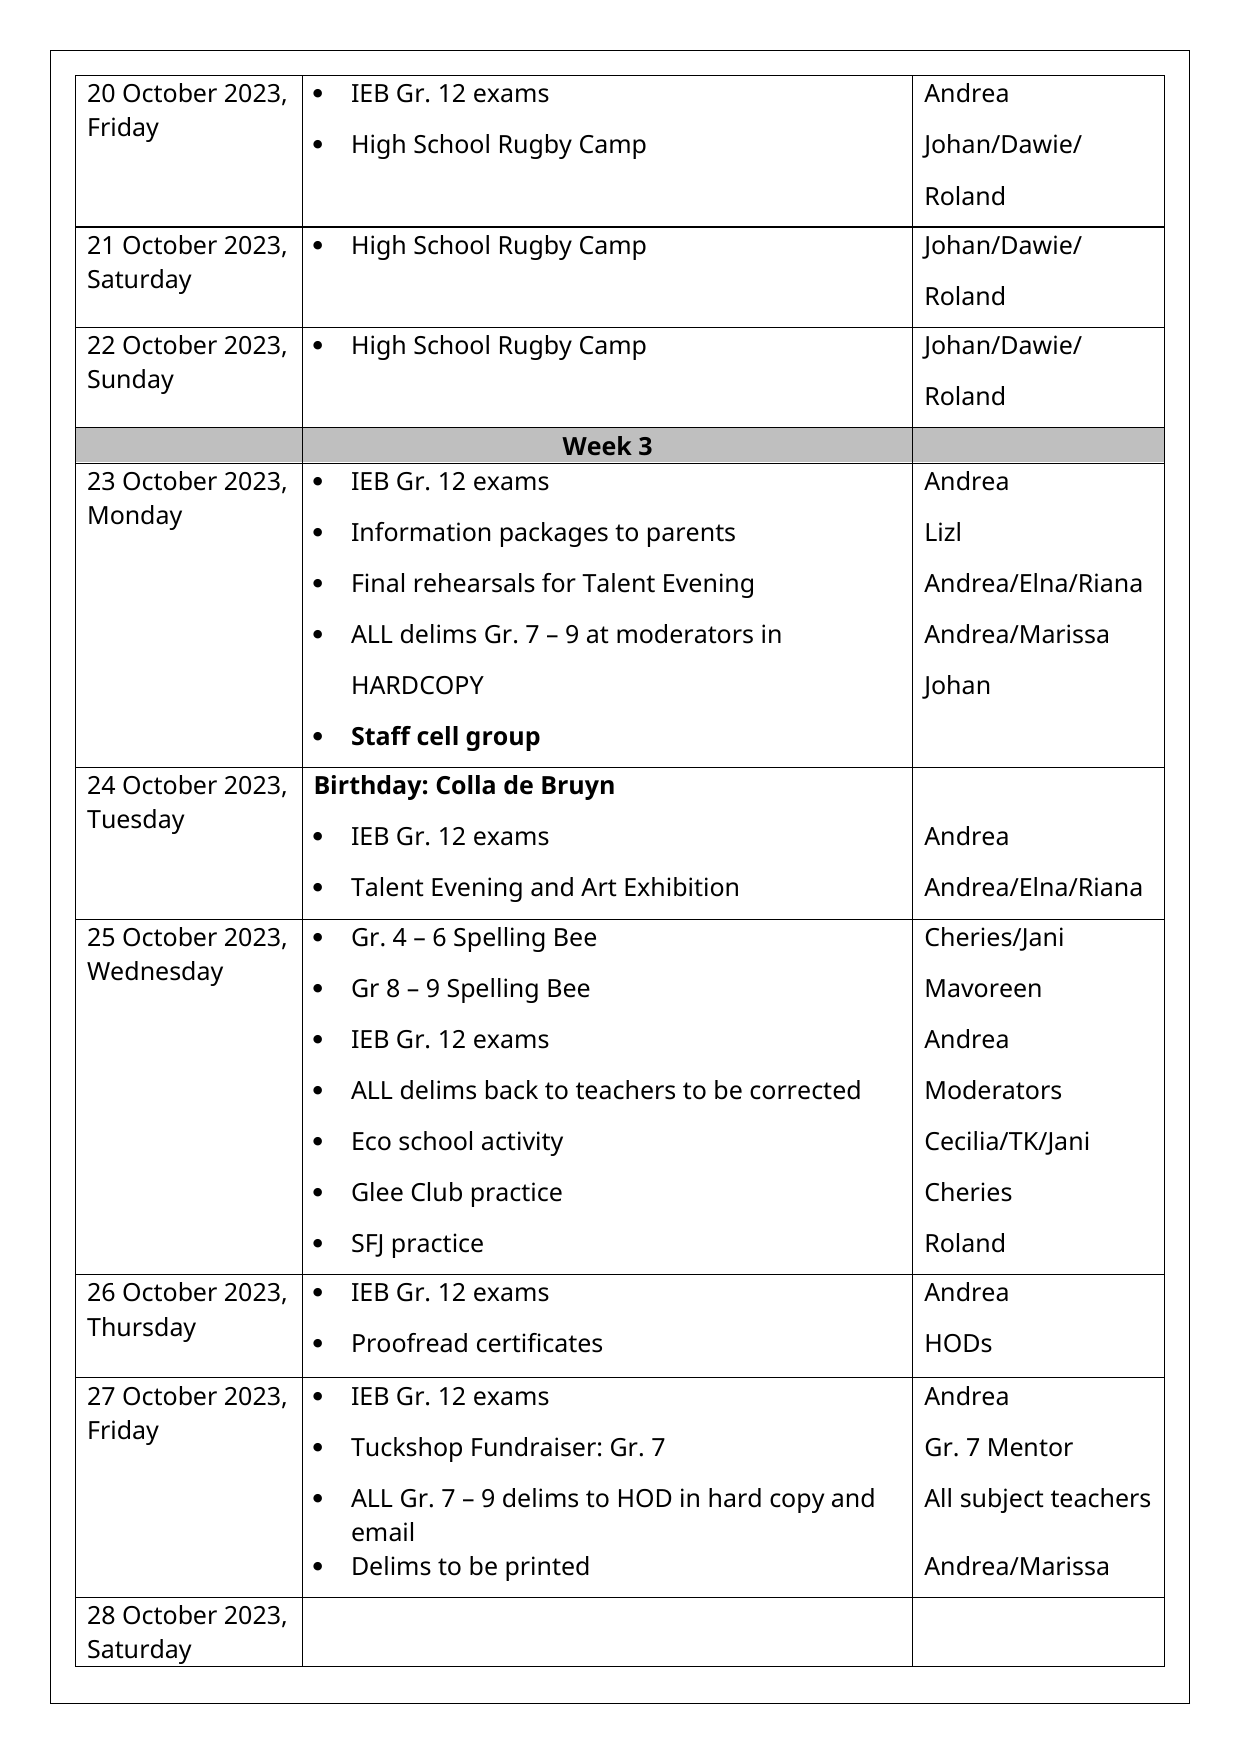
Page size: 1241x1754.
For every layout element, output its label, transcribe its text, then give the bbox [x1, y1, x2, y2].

table_cell 26 October 2023, Thursday [76, 1275, 302, 1377]
table_cell [913, 428, 1164, 462]
table_cell Andrea Gr. 7 Mentor All subject teachers Andrea/Marissa [913, 1378, 1164, 1597]
table_cell 22 October 2023, Sunday [76, 328, 302, 427]
table_cell Week 3 [303, 428, 912, 462]
table_cell Johan/Dawie/Roland [913, 328, 1164, 427]
table_cell Andrea HODs [913, 1275, 1164, 1377]
table_cell Gr. 4 – 6 Spelling Bee Gr 8 – 9 Spelling Bee IEB Gr. 12 exams ALL delims back to teachers to be corrected Eco school activity Glee Club practice SFJ practice [303, 920, 912, 1274]
table_cell High School Rugby Camp [303, 328, 912, 427]
table_cell IEB Gr. 12 exams Proofread certificates [303, 1275, 912, 1377]
table_cell Andrea Andrea/Elna/Riana [913, 768, 1164, 918]
table_cell [913, 1598, 1164, 1666]
table_cell Johan/Dawie/Roland [913, 228, 1164, 327]
table_cell 25 October 2023, Wednesday [76, 920, 302, 1274]
table_cell Cheries/Jani Mavoreen Andrea Moderators Cecilia/TK/Jani Cheries Roland [913, 920, 1164, 1274]
table_cell 23 October 2023, Monday [76, 464, 302, 767]
table_cell Andrea Lizl Andrea/Elna/Riana Andrea/Marissa Johan [913, 464, 1164, 767]
table_cell 24 October 2023, Tuesday [76, 768, 302, 918]
table_cell [303, 1598, 912, 1666]
table_cell 21 October 2023, Saturday [76, 228, 302, 327]
table_cell IEB Gr. 12 exams Information packages to parents Final rehearsals for Talent Evening ALL delims Gr. 7 – 9 at moderators in HARDCOPY Staff cell group [303, 464, 912, 767]
table_cell 27 October 2023, Friday [76, 1378, 302, 1597]
table_cell Birthday: Colla de Bruyn IEB Gr. 12 exams Talent Evening and Art Exhibition [303, 768, 912, 918]
table_cell IEB Gr. 12 exams Tuckshop Fundraiser: Gr. 7 ALL Gr. 7 – 9 delims to HOD in hard copy and email Delims to be printed [303, 1378, 912, 1597]
table_cell 20 October 2023, Friday [76, 76, 302, 226]
table_cell 28 October 2023, Saturday [76, 1598, 302, 1666]
table_cell High School Rugby Camp [303, 228, 912, 327]
table_cell IEB Gr. 12 exams High School Rugby Camp [303, 76, 912, 226]
table_cell Andrea Johan/Dawie/Roland [913, 76, 1164, 226]
table_cell [76, 428, 302, 462]
